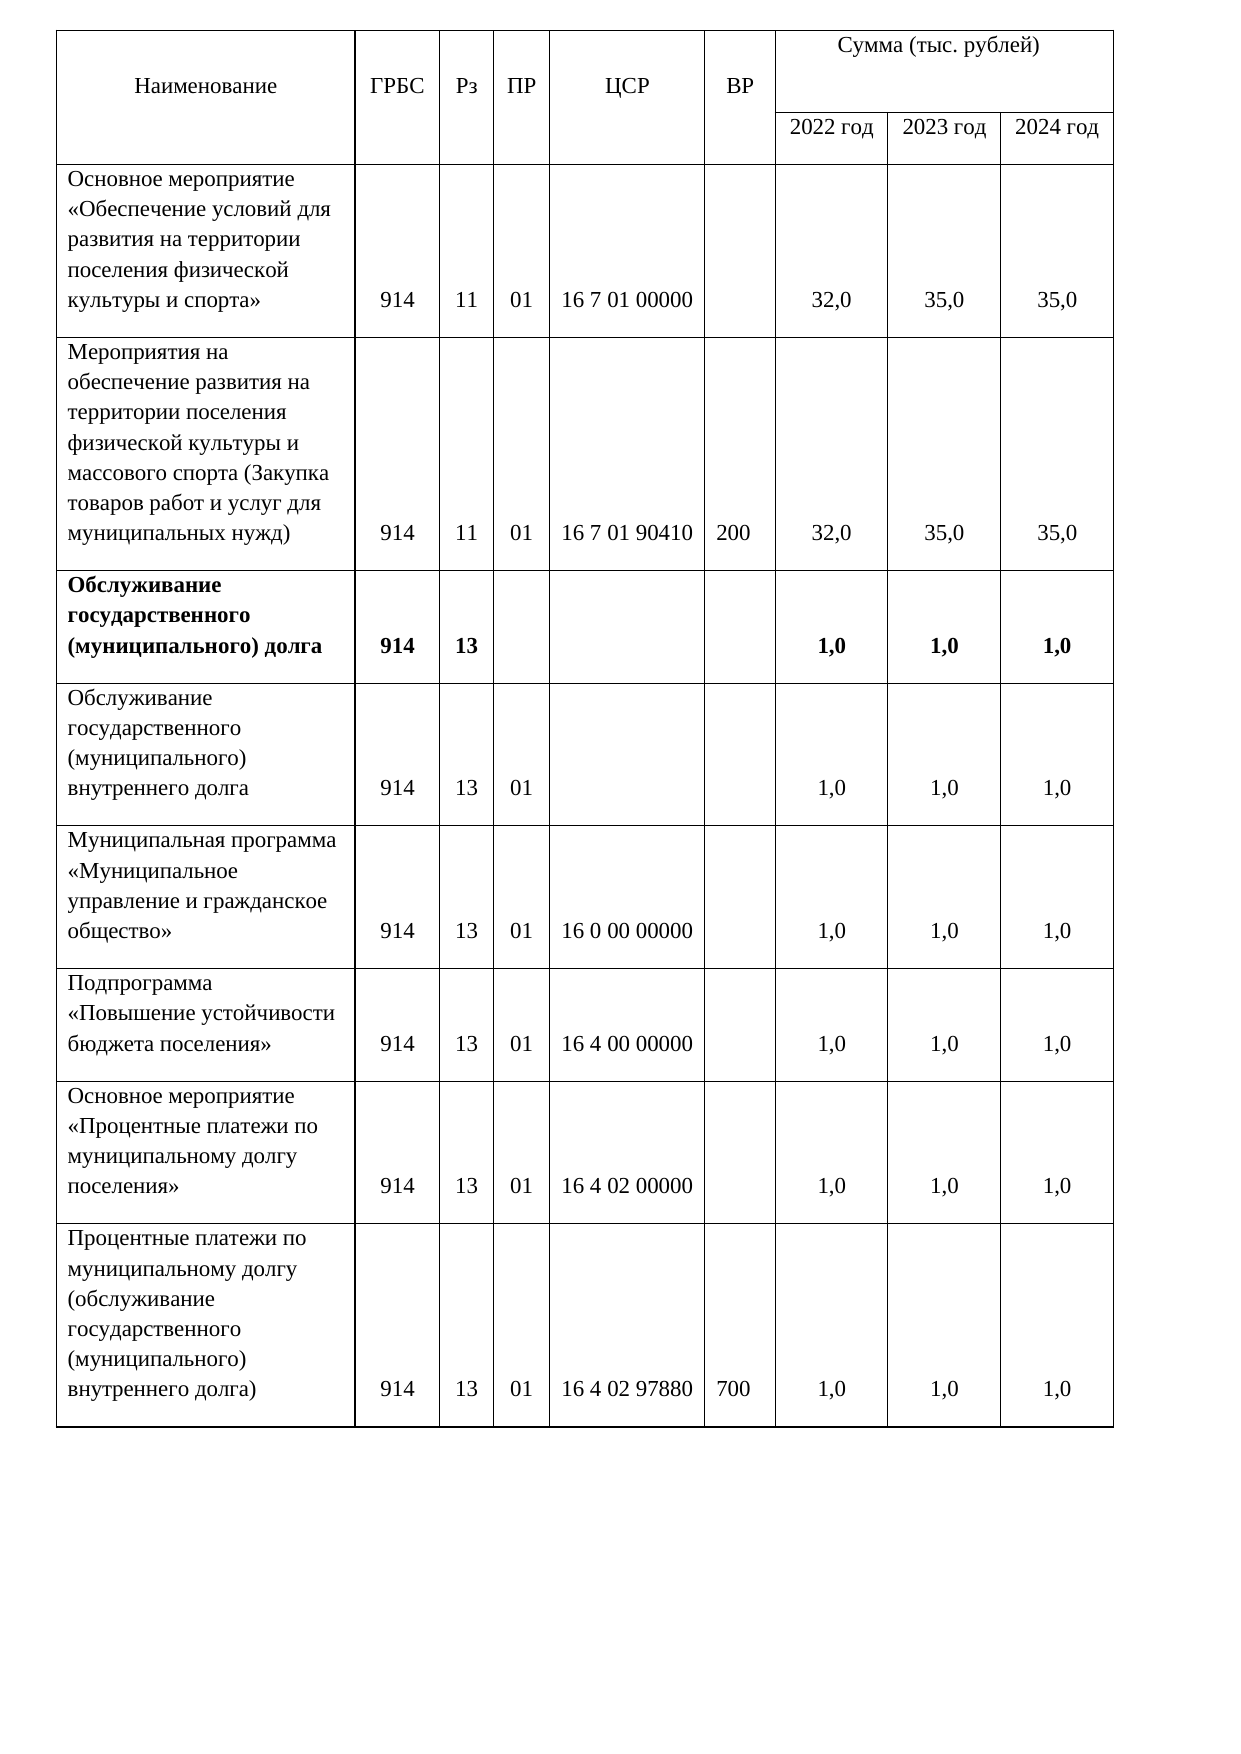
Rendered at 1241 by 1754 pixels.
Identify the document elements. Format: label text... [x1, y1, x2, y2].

table_cell 2024 год [1001, 113, 1113, 164]
table_header Сумма (тыс. рублей) [776, 31, 1113, 112]
table_cell 32,0 [776, 338, 887, 570]
table_cell 1,0 [888, 571, 1000, 683]
table_cell 1,0 [1001, 826, 1113, 968]
table_cell 1,0 [1001, 969, 1113, 1081]
table_cell Обслуживание государственного (муниципального) долга [57, 571, 354, 683]
table_cell 914 [356, 969, 439, 1081]
table_cell 01 [494, 1224, 549, 1426]
table_cell 35,0 [1001, 165, 1113, 337]
table_cell 01 [494, 969, 549, 1081]
table_cell 1,0 [888, 969, 1000, 1081]
table_cell Обслуживание государственного (муниципального) внутреннего долга [57, 684, 354, 825]
table_cell 35,0 [888, 338, 1000, 570]
table_cell 200 [705, 338, 775, 570]
table_cell 914 [356, 338, 439, 570]
table_cell 1,0 [1001, 1224, 1113, 1426]
table_cell 1,0 [776, 826, 887, 968]
table_cell 13 [440, 684, 493, 825]
table_cell 1,0 [776, 1082, 887, 1223]
table_cell 2022 год [776, 113, 887, 164]
table_cell 700 [705, 1224, 775, 1426]
table_cell 1,0 [776, 571, 887, 683]
table_cell 914 [356, 1224, 439, 1426]
table_header ЦСР [550, 31, 704, 164]
table_cell 16 4 02 00000 [550, 1082, 704, 1223]
table_header Рз [440, 31, 493, 164]
table_cell Процентные платежи по муниципальному долгу (обслуживание государственного (муниципального) внутреннего долга) [57, 1224, 354, 1426]
table_cell [494, 571, 549, 683]
table_cell 35,0 [1001, 338, 1113, 570]
table_cell 1,0 [888, 826, 1000, 968]
table_cell 914 [356, 165, 439, 337]
table_header ГРБС [356, 31, 439, 164]
table_cell 1,0 [888, 684, 1000, 825]
table_cell Основное мероприятие «Процентные платежи по муниципальному долгу поселения» [57, 1082, 354, 1223]
table_cell [550, 684, 704, 825]
table_header ВР [705, 31, 775, 164]
table_cell 1,0 [776, 684, 887, 825]
table_cell [705, 969, 775, 1081]
table_cell 13 [440, 969, 493, 1081]
table_cell 13 [440, 571, 493, 683]
table_cell Муниципальная программа «Муниципальное управление и гражданское общество» [57, 826, 354, 968]
table_cell 1,0 [888, 1082, 1000, 1223]
table_cell 13 [440, 1224, 493, 1426]
table_cell 914 [356, 571, 439, 683]
table_cell 01 [494, 826, 549, 968]
table_header ПР [494, 31, 549, 164]
table_header Наименование [57, 31, 354, 164]
table_cell 2023 год [888, 113, 1000, 164]
table_cell 914 [356, 1082, 439, 1223]
table_cell 01 [494, 684, 549, 825]
table_cell [705, 571, 775, 683]
table_cell 35,0 [888, 165, 1000, 337]
table_cell 914 [356, 684, 439, 825]
table_cell 1,0 [776, 1224, 887, 1426]
table_cell 01 [494, 165, 549, 337]
table_cell 16 7 01 00000 [550, 165, 704, 337]
table_cell 13 [440, 1082, 493, 1223]
table_cell Подпрограмма «Повышение устойчивости бюджета поселения» [57, 969, 354, 1081]
table_cell [705, 684, 775, 825]
table_cell 914 [356, 826, 439, 968]
table_cell 1,0 [776, 969, 887, 1081]
table_cell 11 [440, 338, 493, 570]
table_cell 16 4 00 00000 [550, 969, 704, 1081]
table_cell 16 0 00 00000 [550, 826, 704, 968]
table_cell 16 7 01 90410 [550, 338, 704, 570]
table_cell 01 [494, 338, 549, 570]
table_cell [705, 1082, 775, 1223]
table_cell 13 [440, 826, 493, 968]
table_cell 1,0 [1001, 1082, 1113, 1223]
table_cell 01 [494, 1082, 549, 1223]
table_cell 1,0 [888, 1224, 1000, 1426]
table_cell 11 [440, 165, 493, 337]
table_cell Основное мероприятие «Обеспечение условий для развития на территории поселения физической культуры и спорта» [57, 165, 354, 337]
table_cell 1,0 [1001, 571, 1113, 683]
table_cell 1,0 [1001, 684, 1113, 825]
table_cell Мероприятия на обеспечение развития на территории поселения физической культуры и массового спорта (Закупка товаров работ и услуг для муниципальных нужд) [57, 338, 354, 570]
table_cell 32,0 [776, 165, 887, 337]
table_cell [705, 165, 775, 337]
table_cell [550, 571, 704, 683]
table_cell 16 4 02 97880 [550, 1224, 704, 1426]
table_cell [705, 826, 775, 968]
